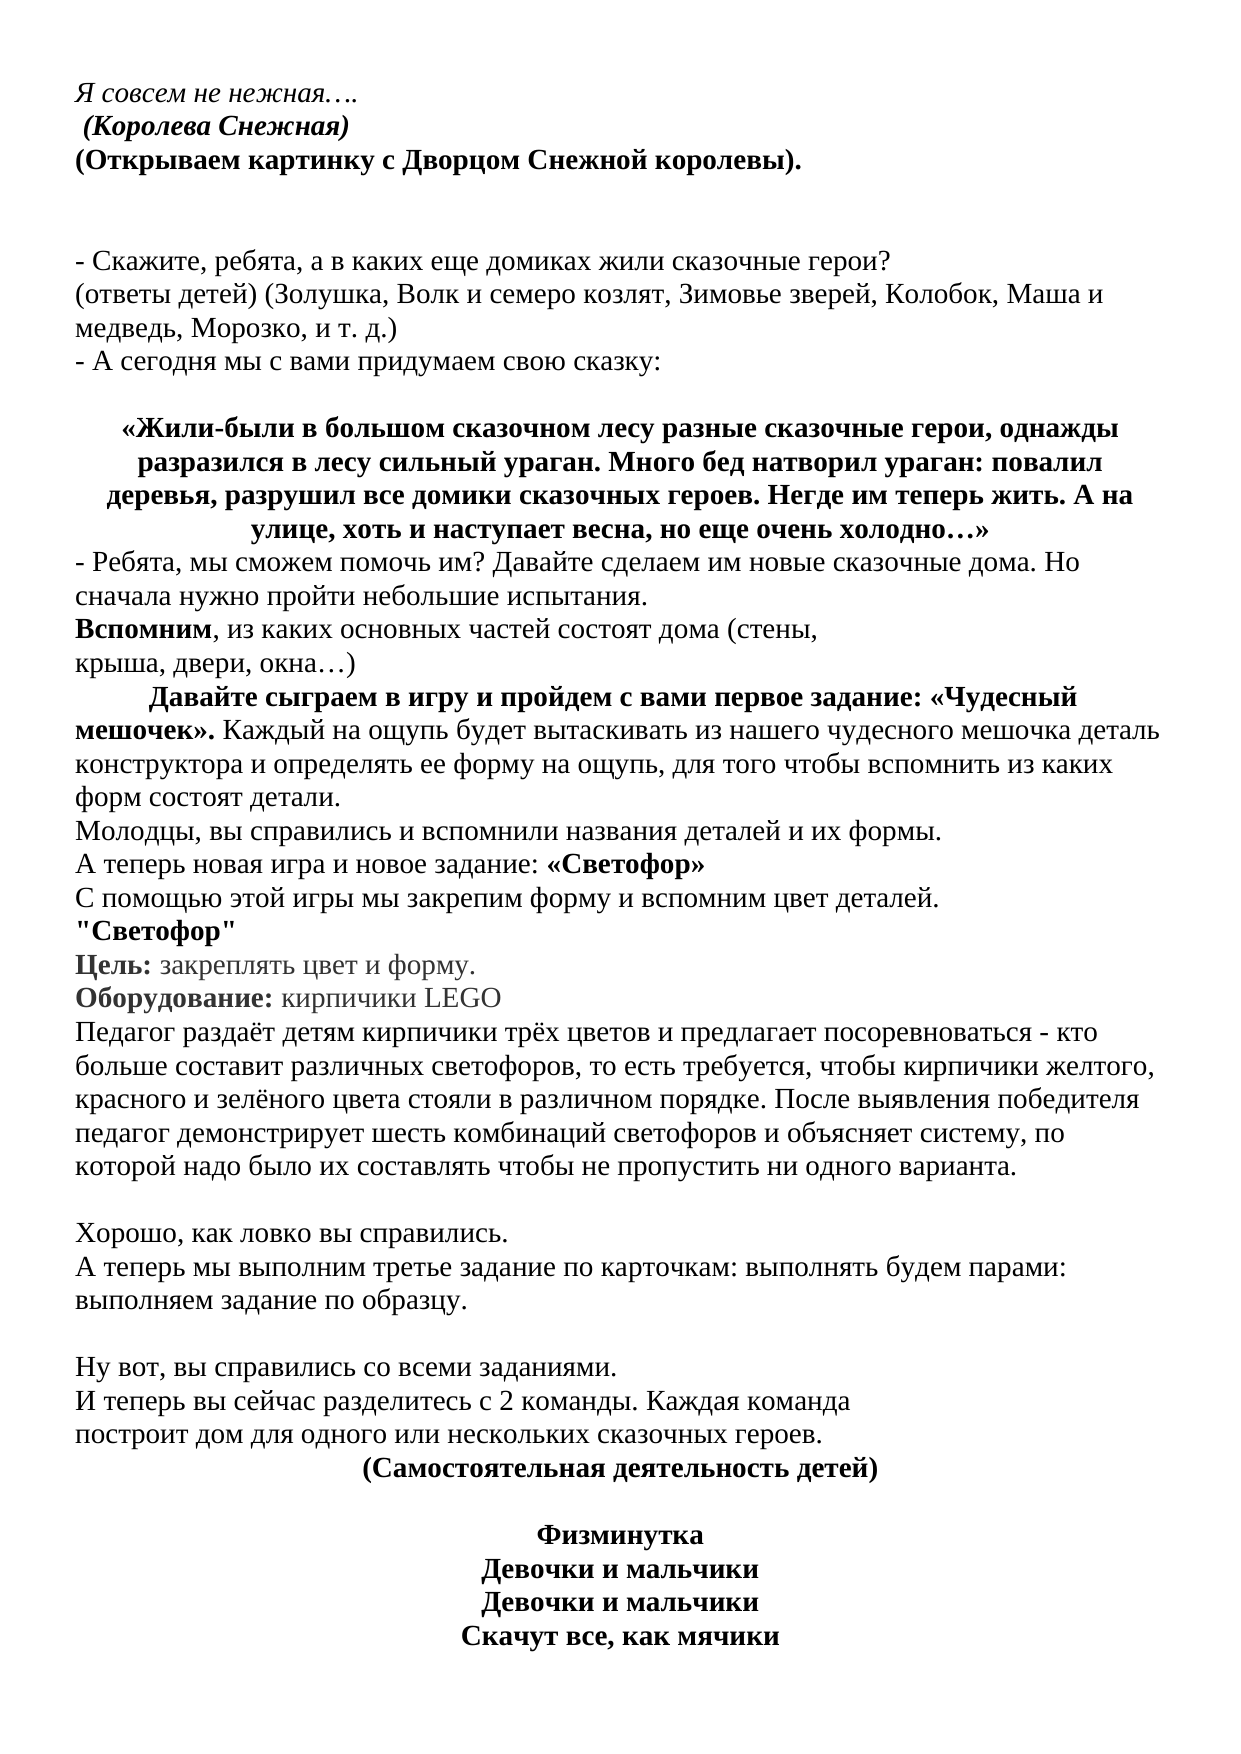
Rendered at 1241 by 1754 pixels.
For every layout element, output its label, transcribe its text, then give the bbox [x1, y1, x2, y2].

text - Ребята, мы сможем помочь им? Давайте сделаем им новые сказочные дома. Но сначала нужно пройти небольшие испытания. [75, 544, 1165, 612]
text (Открываем картинку с Дворцом Снежной королевы). [75, 142, 1165, 176]
text Оборудование: кирпичики LEGO [75, 981, 1165, 1014]
text А теперь новая игра и новое задание: «Светофор» [75, 846, 1165, 880]
text построит дом для одного или нескольких сказочных героев. [75, 1417, 1165, 1450]
text С помощью этой игры мы закрепим форму и вспомним цвет деталей. [75, 880, 1165, 913]
text Цель: закреплять цвет и форму. [75, 947, 1165, 981]
text Девочки и мальчики [75, 1584, 1165, 1618]
text Я совсем не нежная…. [75, 75, 1165, 108]
text Молодцы, вы справились и вспомнили названия деталей и их формы. [75, 813, 1165, 846]
text (Королева Снежная) [75, 108, 1165, 142]
text Давайте сыграем в игру и пройдем с вами первое задание: «Чудесный мешочек». Каждый на ощупь будет вытаскивать из нашего чудесного мешочка деталь конструктора и определять ее форму на ощупь, для того чтобы вспомнить из каких форм состоят детали. [75, 679, 1165, 813]
text Физминутка [75, 1517, 1165, 1551]
text - А сегодня мы с вами придумаем свою сказку: [75, 343, 1165, 377]
text деревья, разрушил все домики сказочных героев. Негде им теперь жить. А на улице, хоть и наступает весна, но еще очень холодно…» [75, 477, 1165, 544]
text Хорошо, как ловко вы справились. [75, 1215, 1165, 1249]
text Вспомним, из каких основных частей состоят дома (стены, [75, 612, 1165, 645]
text Ну вот, вы справились со всеми заданиями. [75, 1349, 1165, 1383]
text "Светофор" [75, 913, 1165, 947]
text - Скажите, ребята, а в каких еще домиках жили сказочные герои? [75, 243, 1165, 276]
text разразился в лесу сильный ураган. Много бед натворил ураган: повалил [75, 444, 1165, 477]
text Педагог раздаёт детям кирпичики трёх цветов и предлагает посоревноваться - кто больше составит различных светофоров, то есть требуется, чтобы кирпичики желтого, красного и зелёного цвета стояли в различном порядке. После выявления победителя педагог демонстрирует шесть комбинаций светофоров и объясняет систему, по которой надо было их составлять чтобы не пропустить ни одного варианта. [75, 1014, 1165, 1182]
text И теперь вы сейчас разделитесь с 2 команды. Каждая команда [75, 1383, 1165, 1417]
text А теперь мы выполним третье задание по карточкам: выполнять будем парами: выполняем задание по образцу. [75, 1249, 1165, 1316]
text Скачут все, как мячики [75, 1618, 1165, 1651]
text (Самостоятельная деятельность детей) [75, 1450, 1165, 1484]
text «Жили-были в большом сказочном лесу разные сказочные герои, однажды [75, 410, 1165, 444]
text (ответы детей) (Золушка, Волк и семеро козлят, Зимовье зверей, Колобок, Маша и медведь, Морозко, и т. д.) [75, 276, 1165, 343]
text крыша, двери, окна…) [75, 645, 1165, 679]
text Девочки и мальчики [75, 1551, 1165, 1584]
